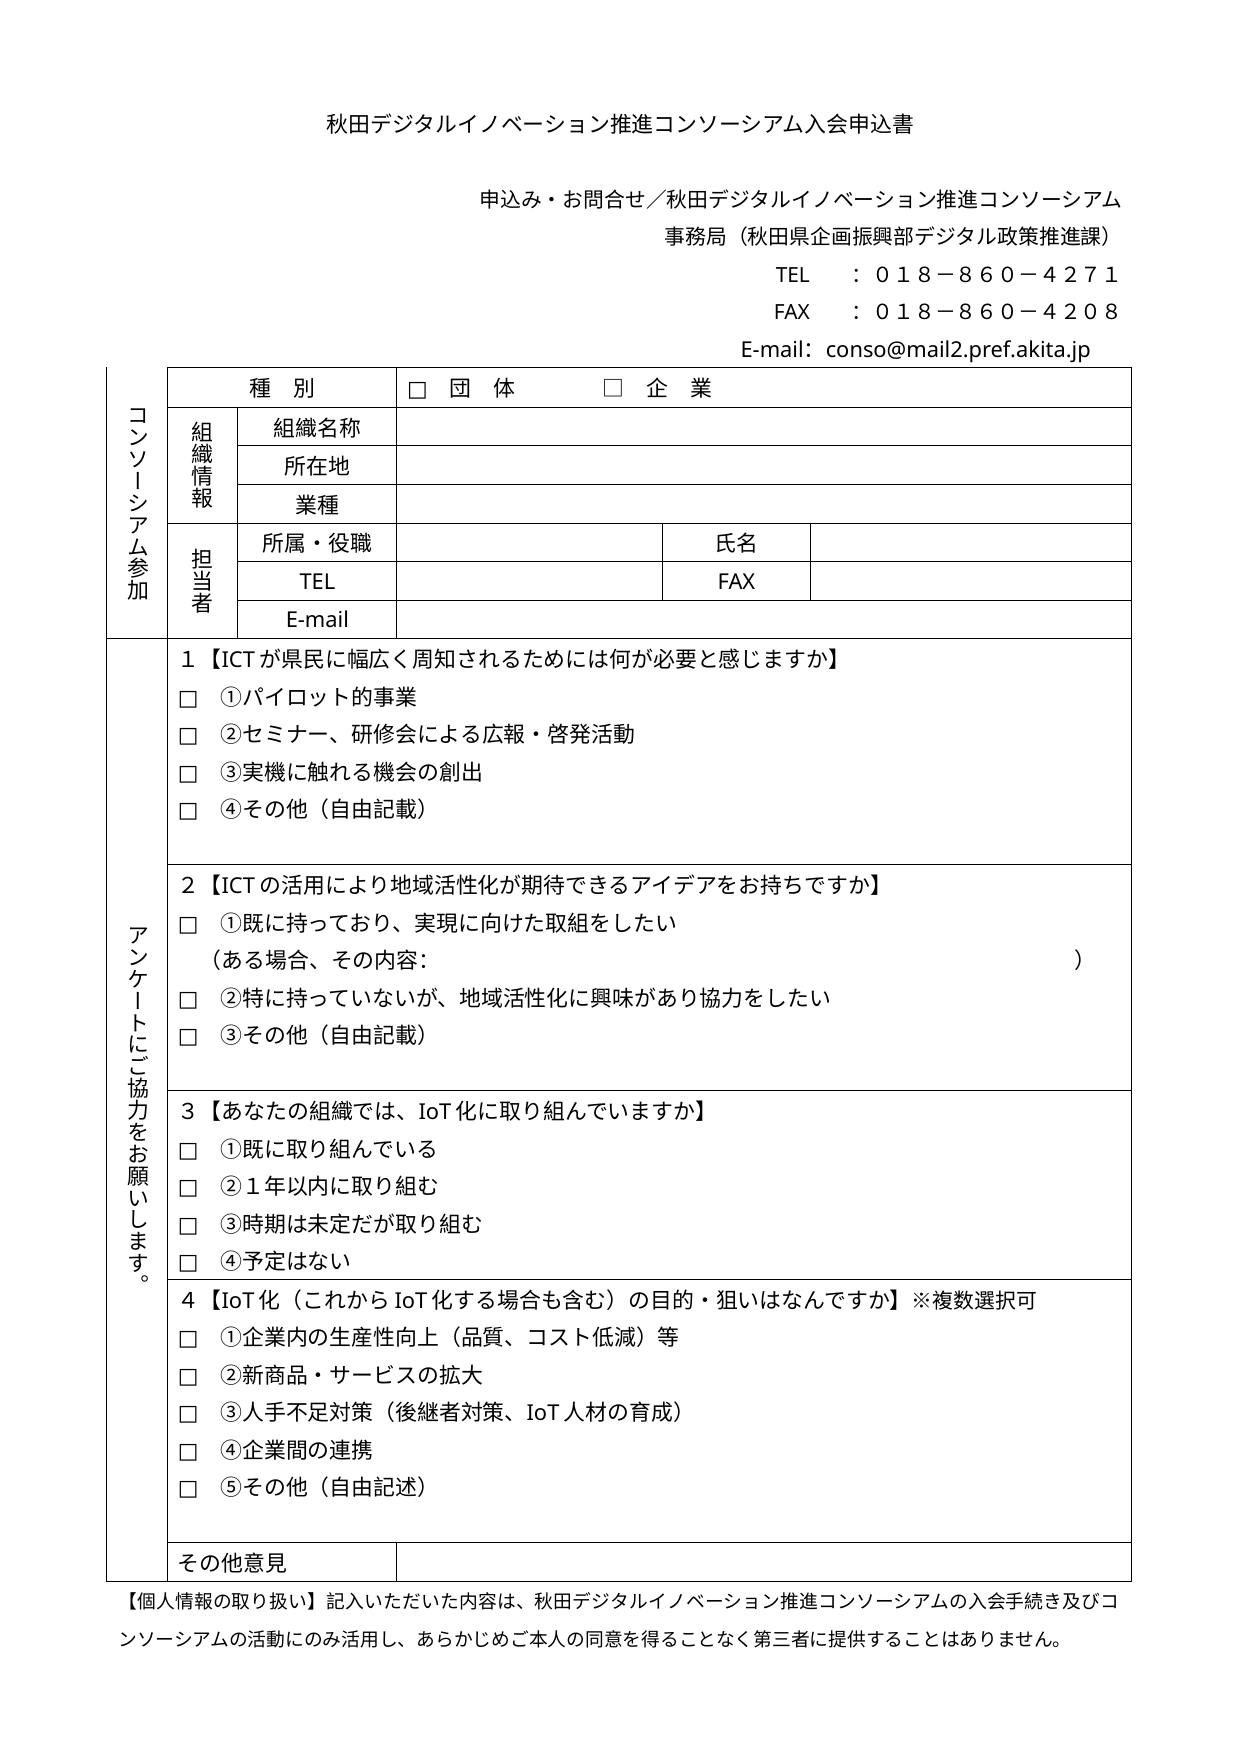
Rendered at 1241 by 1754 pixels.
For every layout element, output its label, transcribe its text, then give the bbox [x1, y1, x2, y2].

table_header コンソーシアム参加 [107, 367, 167, 638]
text TEL ：０１８－８６０－４２７１ [118, 254, 1122, 292]
table_cell [397, 562, 662, 599]
table_cell [811, 524, 1131, 561]
text 【個人情報の取り扱い】記入いただいた内容は、秋田デジタルイノベーション推進コンソーシアムの入会手続き及びコンソーシアムの活動にのみ活用し、あらかじめご本人の同意を得ることなく第三者に提供することはありません。 [118, 1582, 1122, 1657]
table_cell ４【IoT化（これからIoT化する場合も含む）の目的・狙いはなんですか】※複数選択可 □ ①企業内の生産性向上（品質、コスト低減）等 □ ②新商品・サービスの拡大 □ ③人手不足対策（後継者対策、IoT人材の育成） □ ④企業間の連携 □ ⑤その他（自由記述） [168, 1280, 1131, 1542]
text 事務局（秋田県企画振興部デジタル政策推進課） [118, 217, 1122, 254]
text E-mail：conso@mail2.pref.akita.jp [118, 329, 1122, 367]
table_cell [397, 485, 1131, 522]
table_cell １【ICTが県民に幅広く周知されるためには何が必要と感じますか】 □ ①パイロット的事業 □ ②セミナー、研修会による広報・啓発活動 □ ③実機に触れる機会の創出 □ ④その他（自由記載） [168, 639, 1131, 864]
table_cell 業種 [238, 485, 396, 522]
table_cell E-mail [238, 601, 396, 638]
table_cell TEL [238, 562, 396, 599]
text 申込み・お問合せ／秋田デジタルイノベーション推進コンソーシアム [118, 179, 1122, 217]
table_cell FAX [663, 562, 810, 599]
table_cell ２【ICTの活用により地域活性化が期待できるアイデアをお持ちですか】 □ ①既に持っており、実現に向けた取組をしたい （ある場合、その内容： ） □ ②特に持っていないが、地域活性化に興味があり協力をしたい □ ③その他（自由記載） [168, 865, 1131, 1090]
table_cell [397, 601, 1131, 638]
table_header 種 別 [168, 368, 396, 407]
table_cell 所在地 [238, 446, 396, 484]
table_cell [397, 1543, 1131, 1581]
table_cell ３【あなたの組織では、IoT化に取り組んでいますか】 □ ①既に取り組んでいる □ ②１年以内に取り組む □ ③時期は未定だが取り組む □ ④予定はない [168, 1091, 1131, 1279]
table_cell 担当者 [168, 524, 237, 638]
table_cell 組織情報 [168, 408, 237, 522]
table_cell 氏名 [663, 524, 810, 561]
table_cell [811, 562, 1131, 599]
table_cell 組織名称 [238, 408, 396, 445]
table_header □ 団 体 □ 企 業 [397, 368, 1131, 407]
table_cell アンケートにご協力をお願いします。 [107, 639, 167, 1581]
table_cell 所属・役職 [238, 524, 396, 561]
text FAX ：０１８－８６０－４２０８ [118, 292, 1122, 329]
table_cell [397, 408, 1131, 445]
table_cell その他意見 [168, 1543, 396, 1581]
text 秋田デジタルイノベーション推進コンソーシアム入会申込書 [118, 104, 1122, 142]
table_cell [397, 446, 1131, 484]
table_cell [397, 524, 662, 561]
